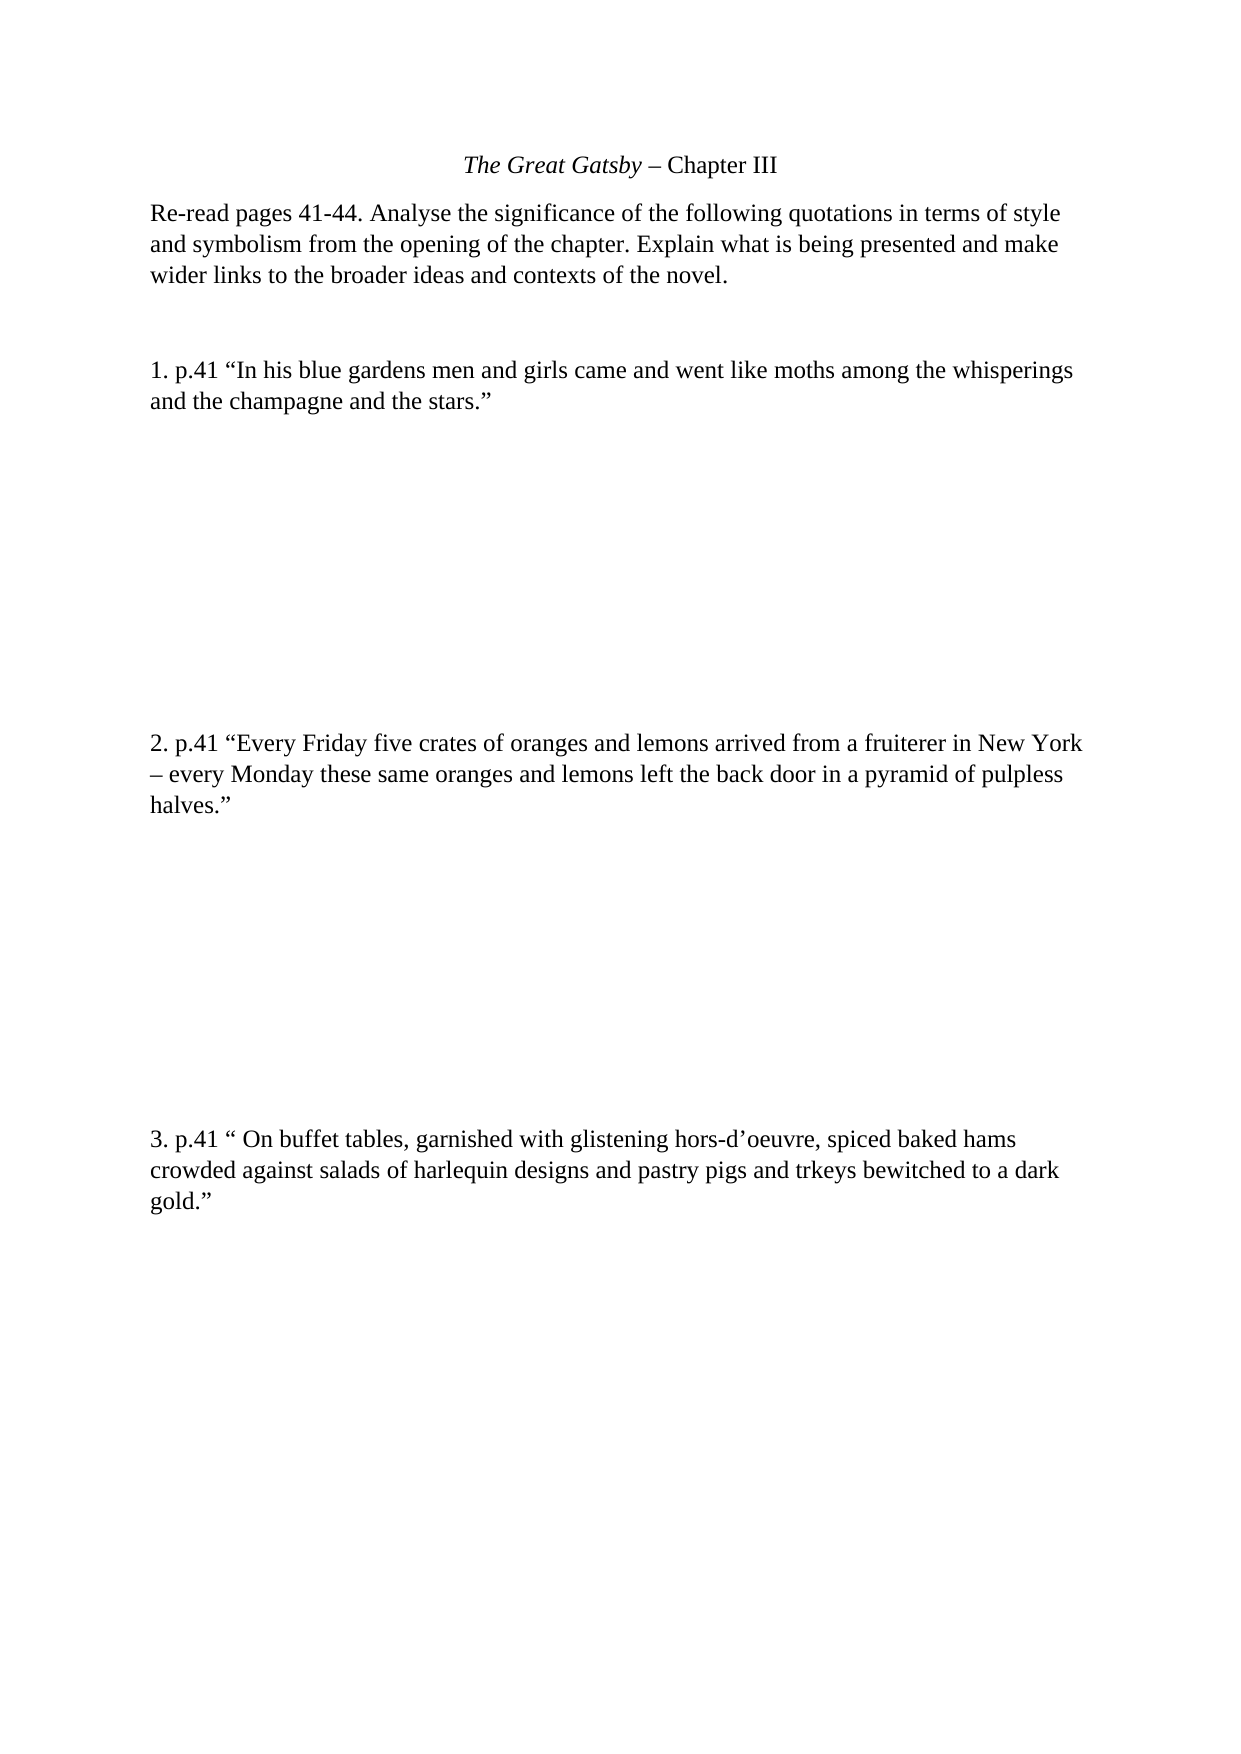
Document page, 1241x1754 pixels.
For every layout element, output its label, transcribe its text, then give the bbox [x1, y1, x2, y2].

text Re-read pages 41-44. Analyse the significance of the following quotations in terms of style and symbolism from the opening of the chapter. Explain what is being presented and make wider links to the broader ideas and contexts of the novel. [150, 198, 1090, 288]
text 3. p.41 “ On buffet tables, garnished with glistening hors-d’oeuvre, spiced baked hams crowded against salads of harlequin designs and pastry pigs and trkeys bewitched to a dark gold.” [150, 1124, 1090, 1214]
text The Great Gatsby – Chapter III [150, 150, 1090, 179]
text 1. p.41 “In his blue gardens men and girls came and went like moths among the whisperings and the champagne and the stars.” [150, 355, 1090, 415]
text 2. p.41 “Every Friday five crates of oranges and lemons arrived from a fruiterer in New York – every Monday these same oranges and lemons left the back door in a pyramid of pulpless halves.” [150, 728, 1090, 818]
